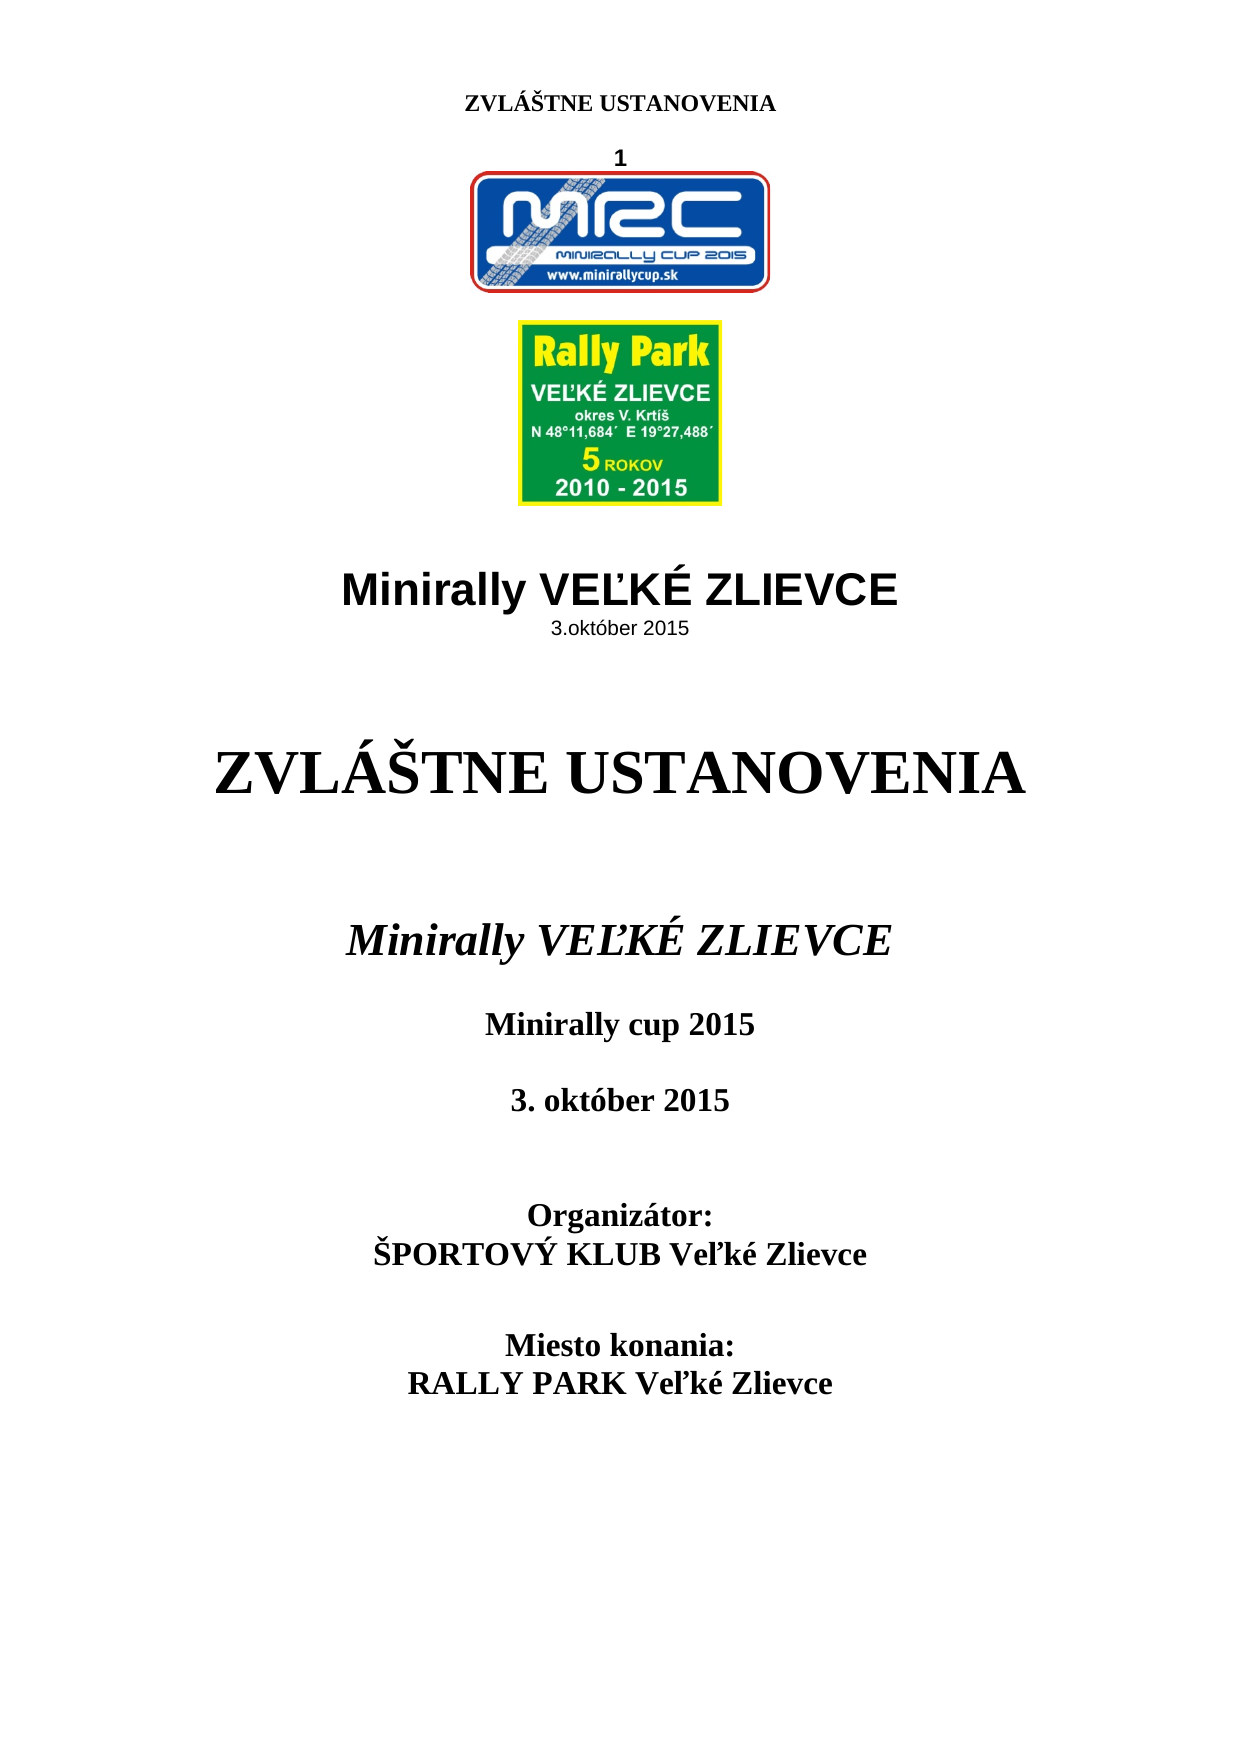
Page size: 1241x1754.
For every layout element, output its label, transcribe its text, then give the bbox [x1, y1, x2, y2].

text ZVLÁŠTNE USTANOVENIA [148, 89, 1093, 116]
text Minirally VEĽKÉ ZLIEVCE [148, 563, 1093, 616]
text 1 [148, 144, 1093, 171]
text Minirally VEĽKÉ ZLIEVCE [148, 913, 1093, 966]
text Minirally cup 2015 [148, 1004, 1093, 1042]
text ŠPORTOVÝ KLUB Veľké Zlievce [148, 1234, 1093, 1272]
picture [518, 320, 723, 506]
text 3. október 2015 [148, 1081, 1093, 1119]
text RALLY PARK Veľké Zlievce [148, 1363, 1093, 1402]
text Miesto konania: [148, 1325, 1093, 1363]
text ZVLÁŠTNE USTANOVENIA [148, 736, 1093, 807]
text Organizátor: [148, 1196, 1093, 1234]
text 3.október 2015 [148, 616, 1093, 639]
picture [470, 171, 771, 293]
